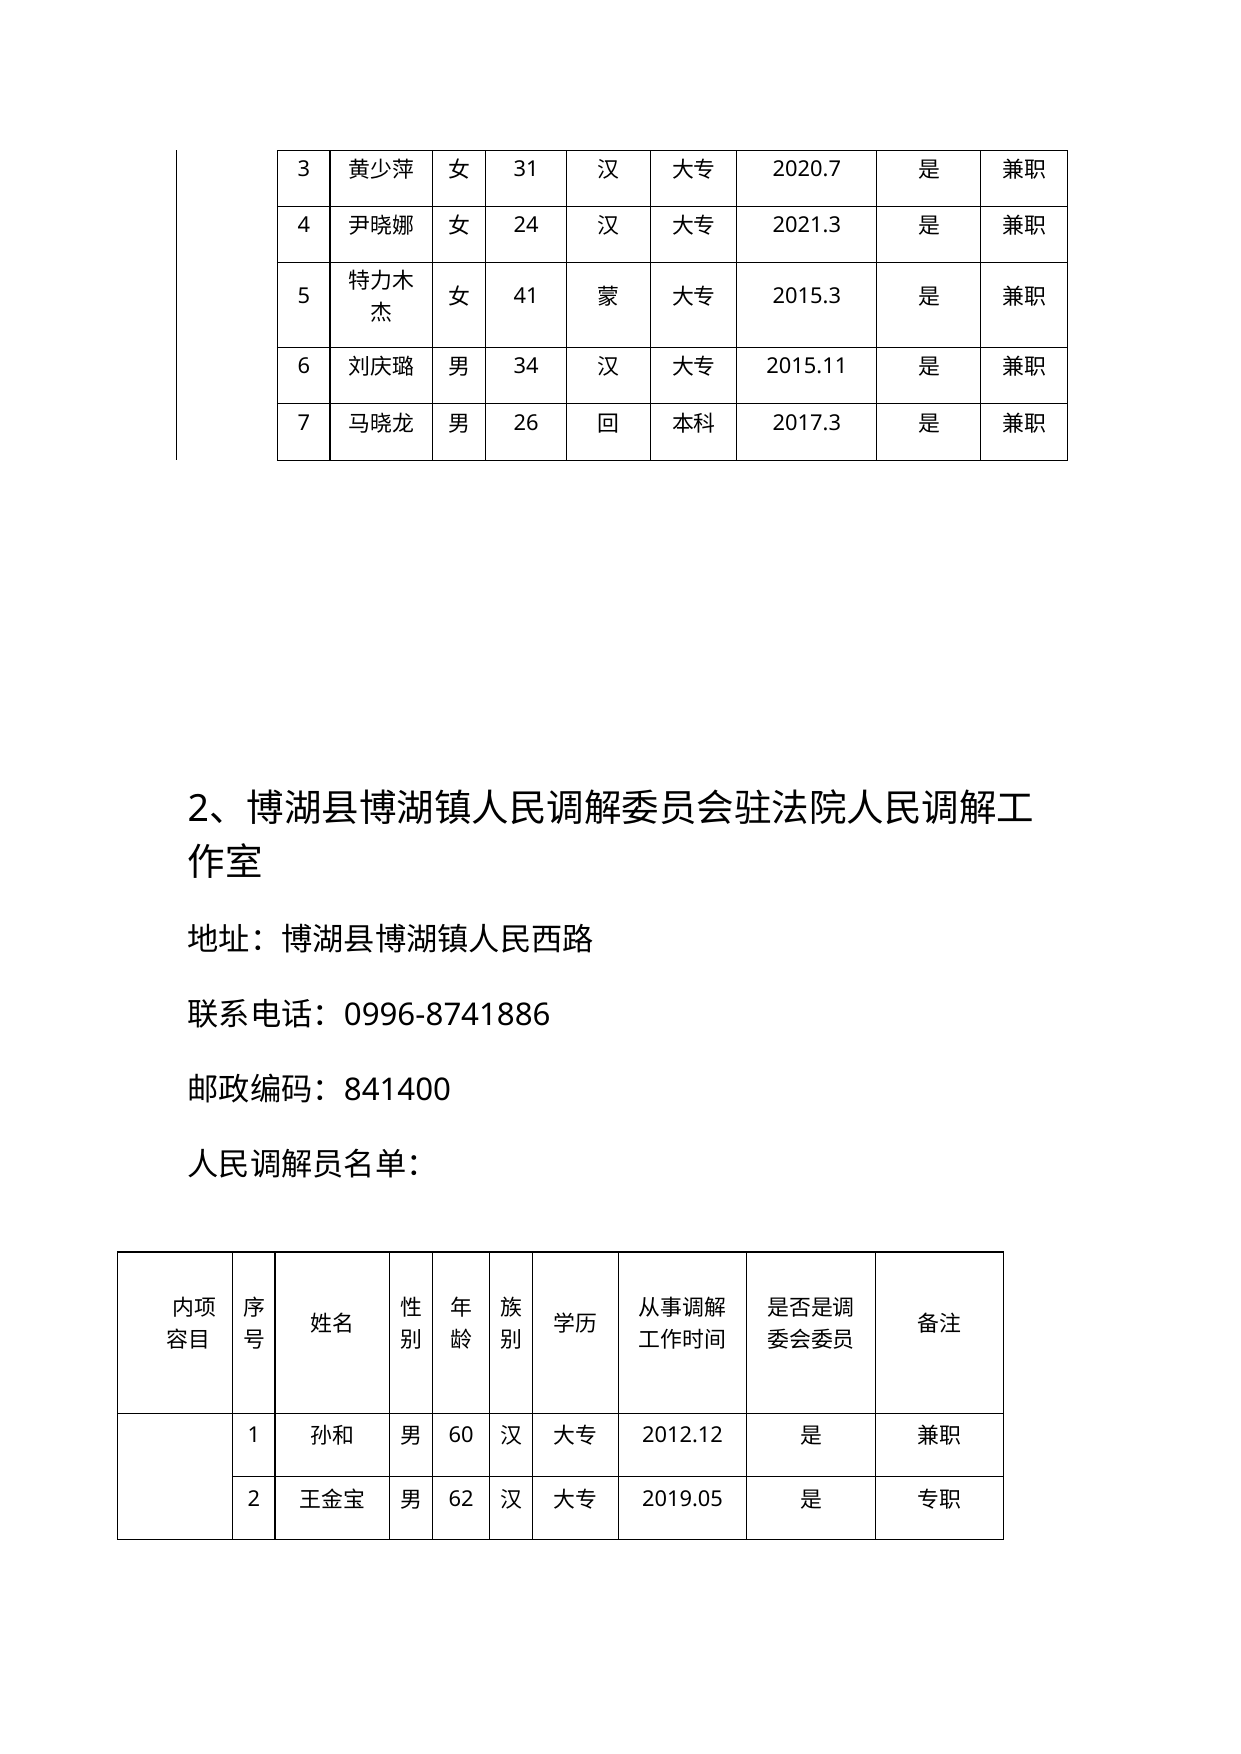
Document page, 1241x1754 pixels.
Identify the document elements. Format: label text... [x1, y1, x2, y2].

table_header 备注 [876, 1253, 1003, 1412]
table_cell 2021.3 [737, 207, 876, 262]
table_cell 4 [278, 207, 329, 262]
table_header 是否是调委会委员 [747, 1253, 875, 1412]
table_cell 大专 [533, 1477, 618, 1539]
table_cell 大专 [651, 151, 736, 206]
table_cell 62 [433, 1477, 489, 1539]
table_cell 大专 [651, 348, 736, 403]
text 邮政编码：841400 [187, 1057, 1053, 1111]
table_header 族别 [490, 1253, 532, 1412]
table_cell 汉 [490, 1477, 532, 1539]
table_cell 大专 [651, 263, 736, 347]
table_cell 是 [877, 404, 980, 460]
table_cell 回 [567, 404, 650, 460]
table_cell 王金宝 [276, 1477, 389, 1539]
table_cell 女 [433, 263, 485, 347]
table_cell 男 [390, 1414, 432, 1476]
table_header 序号 [233, 1253, 274, 1412]
table_header 学历 [533, 1253, 618, 1412]
table_cell 2015.11 [737, 348, 876, 403]
table_cell 5 [278, 263, 329, 347]
table_cell 大专 [651, 207, 736, 262]
table_cell 2020.7 [737, 151, 876, 206]
table_cell 兼职 [981, 404, 1067, 460]
table_cell 31 [486, 151, 566, 206]
table_cell 兼职 [981, 151, 1067, 206]
table_cell 24 [486, 207, 566, 262]
table_cell 大专 [533, 1414, 618, 1476]
table_cell 男 [433, 348, 485, 403]
table_cell 蒙 [567, 263, 650, 347]
table_cell 尹晓娜 [331, 207, 432, 262]
table_header 姓名 [276, 1253, 389, 1412]
table_header 年龄 [433, 1253, 489, 1412]
table_cell 3 [278, 151, 329, 206]
table_cell 2019.05 [619, 1477, 746, 1539]
table_cell 41 [486, 263, 566, 347]
table_cell 2015.3 [737, 263, 876, 347]
table_cell 兼职 [981, 348, 1067, 403]
table_cell 兼职 [876, 1414, 1003, 1476]
table_cell 兼职 [981, 263, 1067, 347]
table_cell 女 [433, 207, 485, 262]
table_cell 是 [747, 1414, 875, 1476]
table_header 性别 [390, 1253, 432, 1412]
table_cell 7 [278, 404, 329, 460]
table_cell 黄少萍 [331, 151, 432, 206]
table_cell 是 [877, 151, 980, 206]
table_cell 是 [877, 348, 980, 403]
text 2、博湖县博湖镇人民调解委员会驻法院人民调解工作室 [187, 778, 1053, 886]
table_cell 本科 [651, 404, 736, 460]
table_cell 特力木杰 [331, 263, 432, 347]
table_cell 汉 [567, 348, 650, 403]
text 地址：博湖县博湖镇人民西路 [187, 907, 1053, 961]
table_cell 2012.12 [619, 1414, 746, 1476]
table_cell 汉 [567, 151, 650, 206]
table_cell 34 [486, 348, 566, 403]
table_cell 刘庆璐 [331, 348, 432, 403]
table_cell 男 [390, 1477, 432, 1539]
text 联系电话：0996-8741886 [187, 982, 1053, 1036]
table_cell 是 [877, 263, 980, 347]
table_cell 汉 [490, 1414, 532, 1476]
table_cell 2017.3 [737, 404, 876, 460]
table_cell 2 [233, 1477, 274, 1539]
table_cell 孙和 [276, 1414, 389, 1476]
table_cell 26 [486, 404, 566, 460]
table_header 从事调解工作时间 [619, 1253, 746, 1412]
table_cell 马晓龙 [331, 404, 432, 460]
table_cell 专职 [876, 1477, 1003, 1539]
table_cell 是 [877, 207, 980, 262]
table_cell [118, 1414, 232, 1539]
table_cell 6 [278, 348, 329, 403]
table_cell 60 [433, 1414, 489, 1476]
table_cell 汉 [567, 207, 650, 262]
table_cell 1 [233, 1414, 274, 1476]
text 人民调解员名单： [187, 1132, 1053, 1186]
table_cell 是 [747, 1477, 875, 1539]
table_cell 兼职 [981, 207, 1067, 262]
table_cell 男 [433, 404, 485, 460]
table_header 内项 容目 [118, 1253, 232, 1412]
table_cell 女 [433, 151, 485, 206]
